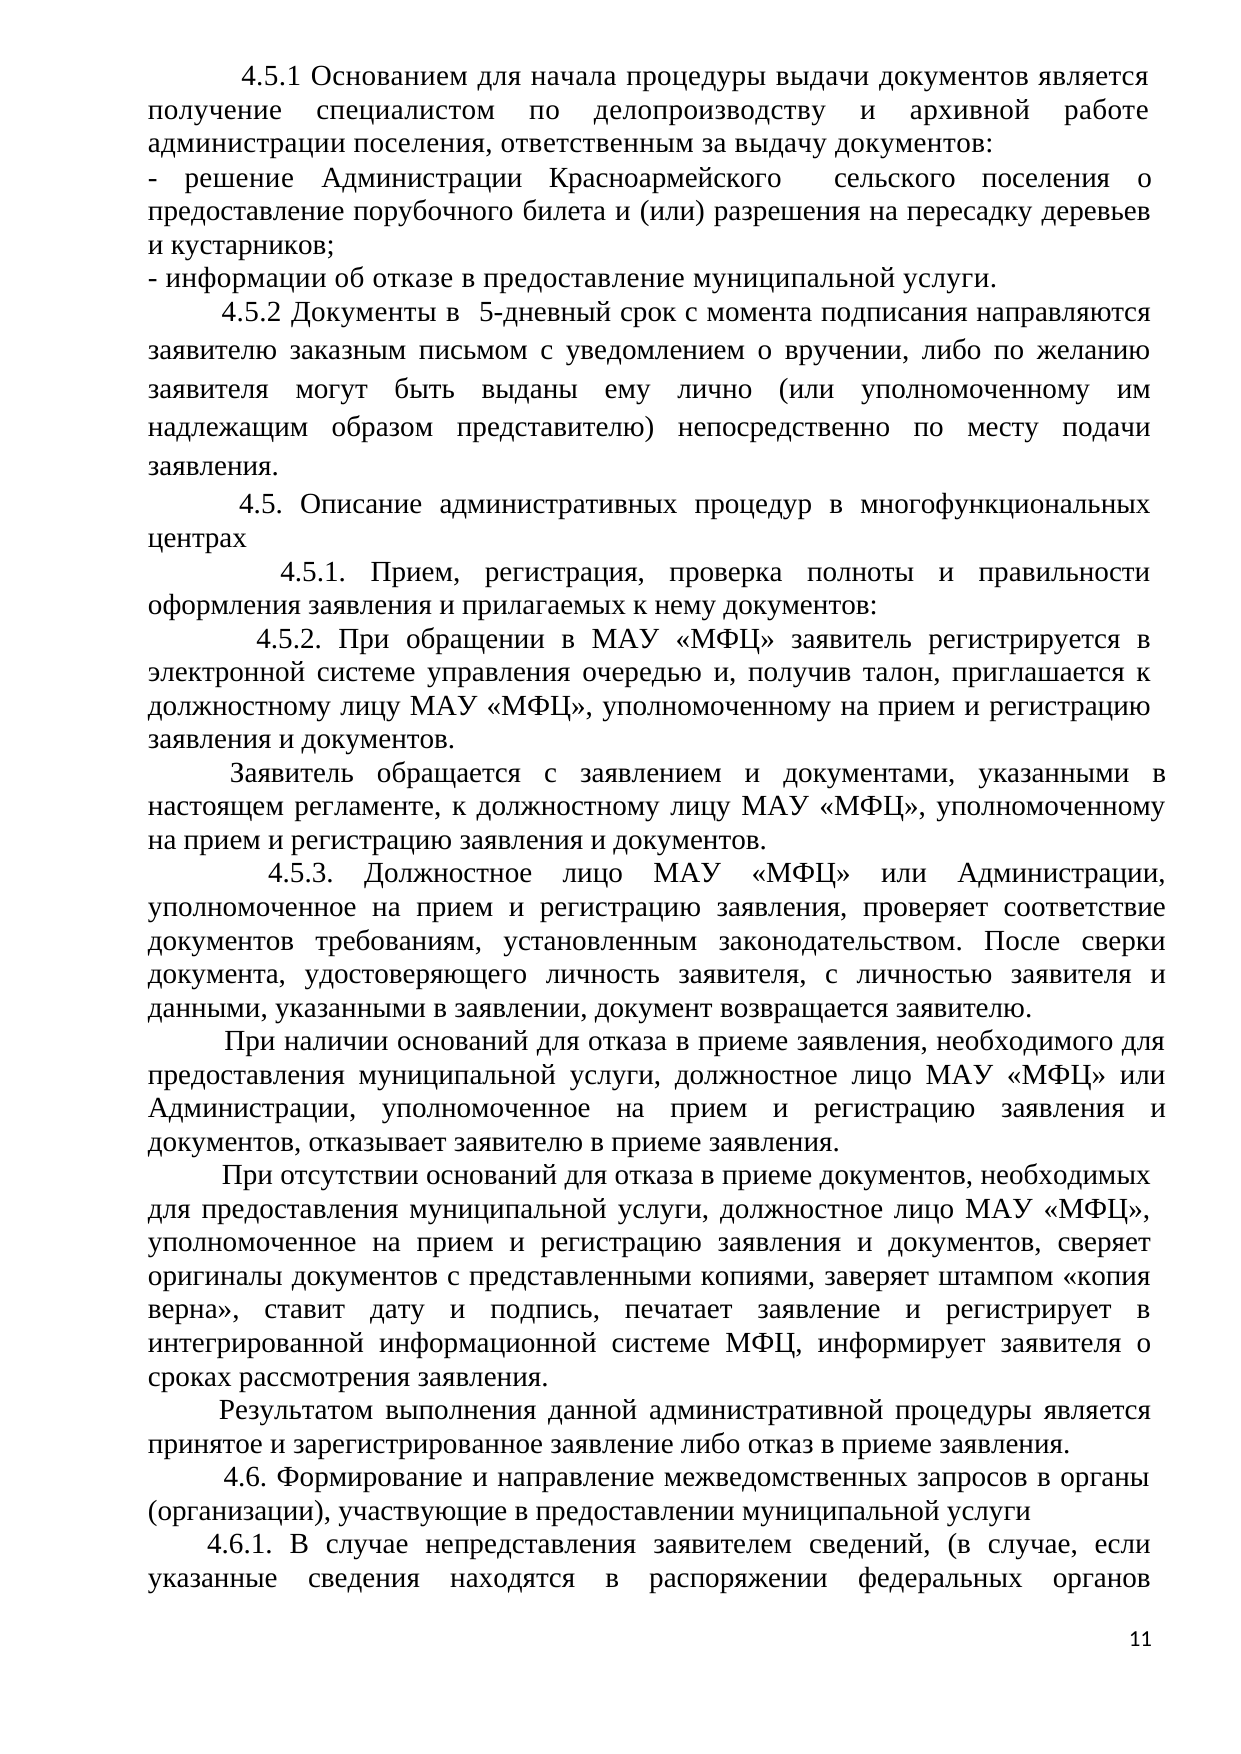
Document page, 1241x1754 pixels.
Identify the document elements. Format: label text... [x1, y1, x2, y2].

text 4.5.1. Прием, регистрация, проверка полноты и правильности оформления заявления и прилагаемых к нему документов: [148, 554, 1152, 621]
text - информации об отказе в предоставление муниципальной услуги. [148, 260, 1152, 294]
text 4.5.2 Документы в 5-дневный срок с момента подписания направляются заявителю заказным письмом с уведомлением о вручении, либо по желанию заявителя могут быть выданы ему лично (или уполномоченному им надлежащим образом представителю) непосредственно по месту подачи заявления. [148, 294, 1152, 482]
text - решение Администрации Красноармейского сельского поселения о предоставление порубочного билета и (или) разрешения на пересадку деревьев и кустарников; [148, 160, 1152, 260]
text 4.5.1 Основанием для начала процедуры выдачи документов является получение специалистом по делопроизводству и архивной работе администрации поселения, ответственным за выдачу документов: [148, 59, 1151, 160]
text При отсутствии оснований для отказа в приеме документов, необходимых для предоставления муниципальной услуги, должностное лицо МАУ «МФЦ», уполномоченное на прием и регистрацию заявления и документов, сверяет оригиналы документов с представленными копиями, заверяет штампом «копия верна», ставит дату и подпись, печатает заявление и регистрирует в интегрированной информационной системе МФЦ, информирует заявителя о сроках рассмотрения заявления. [148, 1157, 1152, 1392]
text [148, 1526, 1152, 1593]
text При наличии оснований для отказа в приеме заявления, необходимого для предоставления муниципальной услуги, должностное лицо МАУ «МФЦ» или Администрации, уполномоченное на прием и регистрацию заявления и документов, отказывает заявителю в приеме заявления. [148, 1023, 1167, 1157]
text 4.5. Описание административных процедур в многофункциональных центрах [148, 487, 1152, 554]
text 4.5.3. Должностное лицо МАУ «МФЦ» или Администрации, уполномоченное на прием и регистрацию заявления, проверяет соответствие документов требованиям, установленным законодательством. После сверки документа, удостоверяющего личность заявителя, с личностью заявителя и данными, указанными в заявлении, документ возвращается заявителю. [148, 856, 1167, 1023]
text Заявитель обращается с заявлением и документами, указанными в настоящем регламенте, к должностному лицу МАУ «МФЦ», уполномоченному на прием и регистрацию заявления и документов. [148, 755, 1167, 856]
text 4.5.2. При обращении в МАУ «МФЦ» заявитель регистрируется в электронной системе управления очередью и, получив талон, приглашается к должностному лицу МАУ «МФЦ», уполномоченному на прием и регистрацию заявления и документов. [148, 621, 1152, 755]
text Результатом выполнения данной административной процедуры является принятое и зарегистрированное заявление либо отказ в приеме заявления. [148, 1392, 1152, 1459]
text 4.6. Формирование и направление межведомственных запросов в органы (организации), участвующие в предоставлении муниципальной услуги [148, 1459, 1152, 1526]
